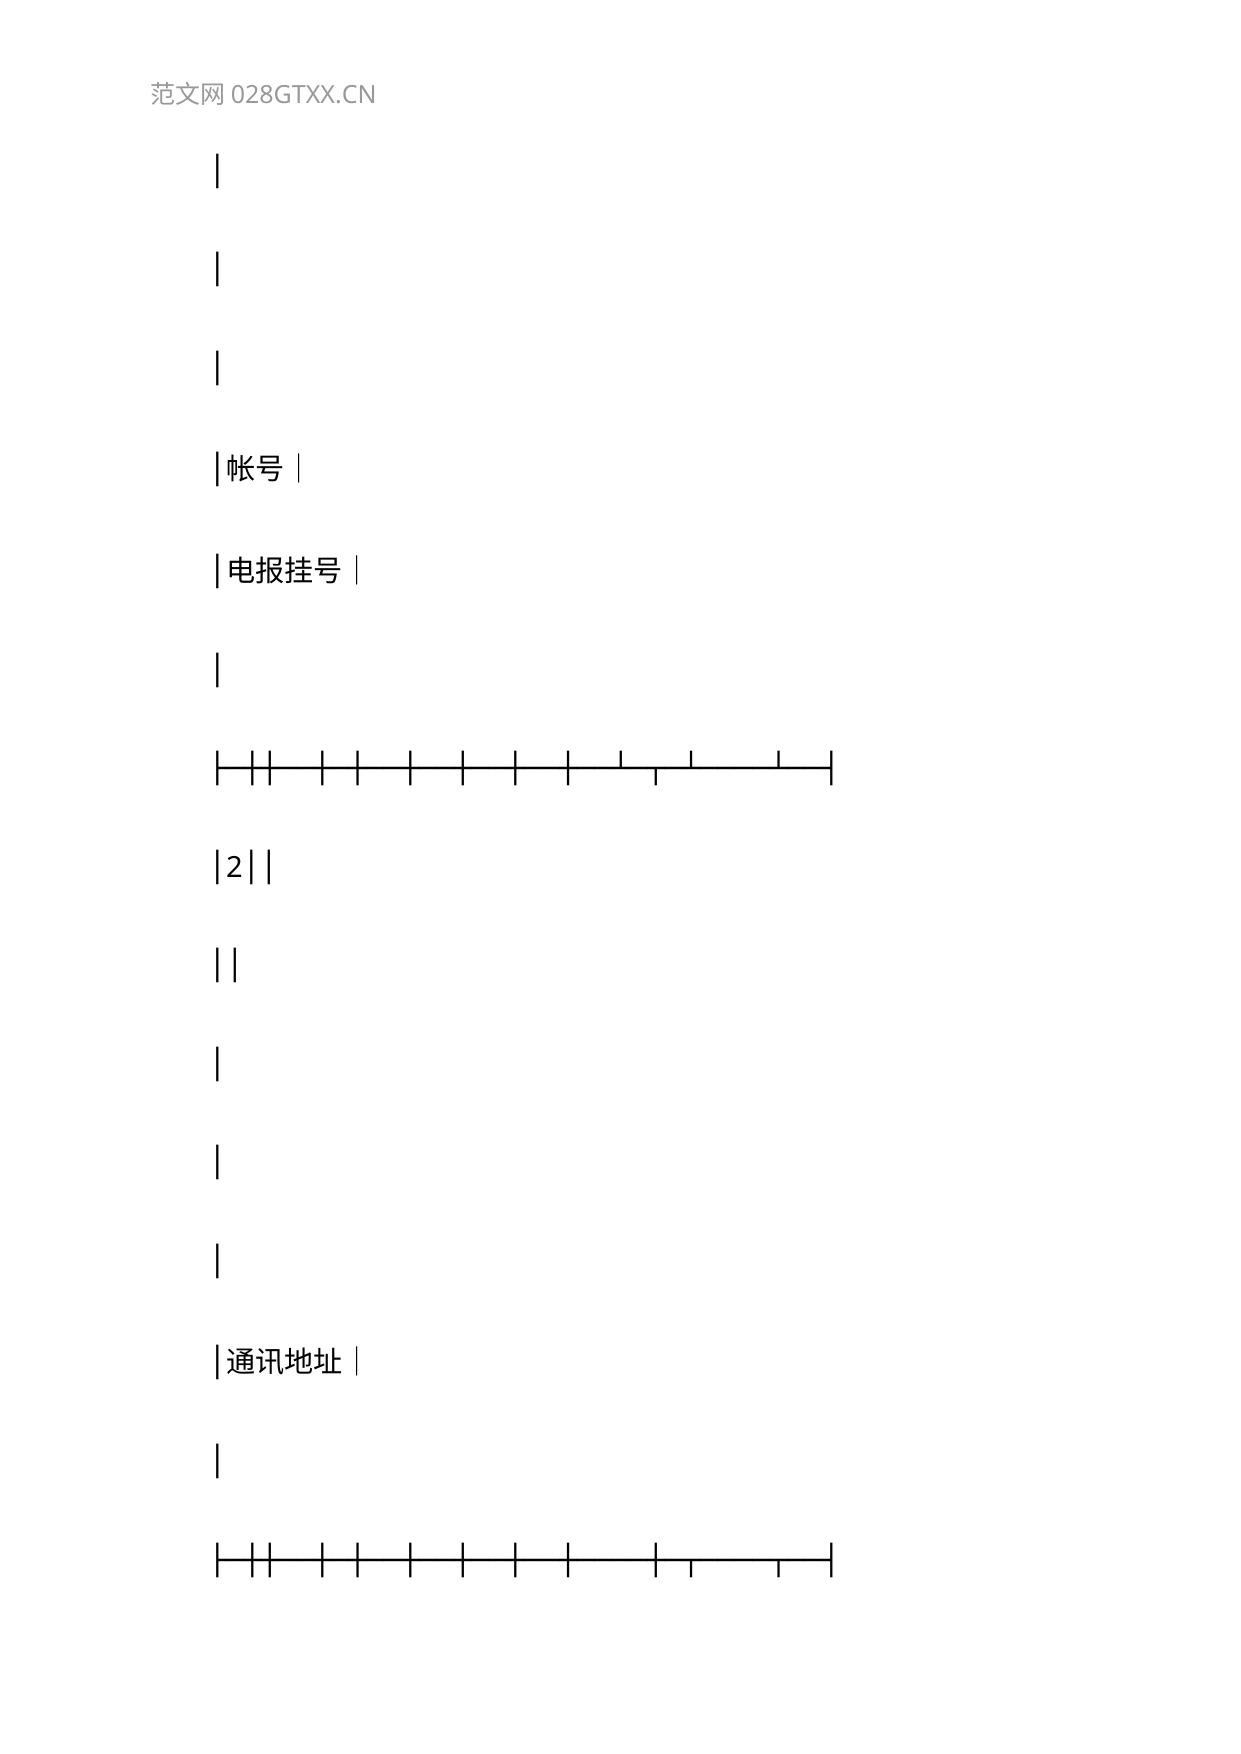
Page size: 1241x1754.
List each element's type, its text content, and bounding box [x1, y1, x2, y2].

text │ [150, 1440, 1090, 1480]
text │ [150, 1240, 1090, 1279]
text ││ [150, 944, 1090, 984]
text ├─┼┼──┼─┼──┼──┼──┼──┼──┴─┬─┴────┴──┤ [150, 748, 1090, 787]
text │电报挂号│ [150, 547, 1090, 590]
text │ [150, 347, 1090, 387]
text │ [150, 1141, 1090, 1181]
text │ [150, 150, 1090, 190]
text │ [150, 1043, 1090, 1083]
text │2││ [150, 846, 1090, 886]
text │ [150, 649, 1090, 689]
text │帐号│ [150, 445, 1090, 488]
text │通讯地址│ [150, 1338, 1090, 1381]
text ├─┼┼──┼─┼──┼──┼──┼──┼────┼─┬────┬──┤ [150, 1539, 1090, 1578]
text │ [150, 248, 1090, 288]
